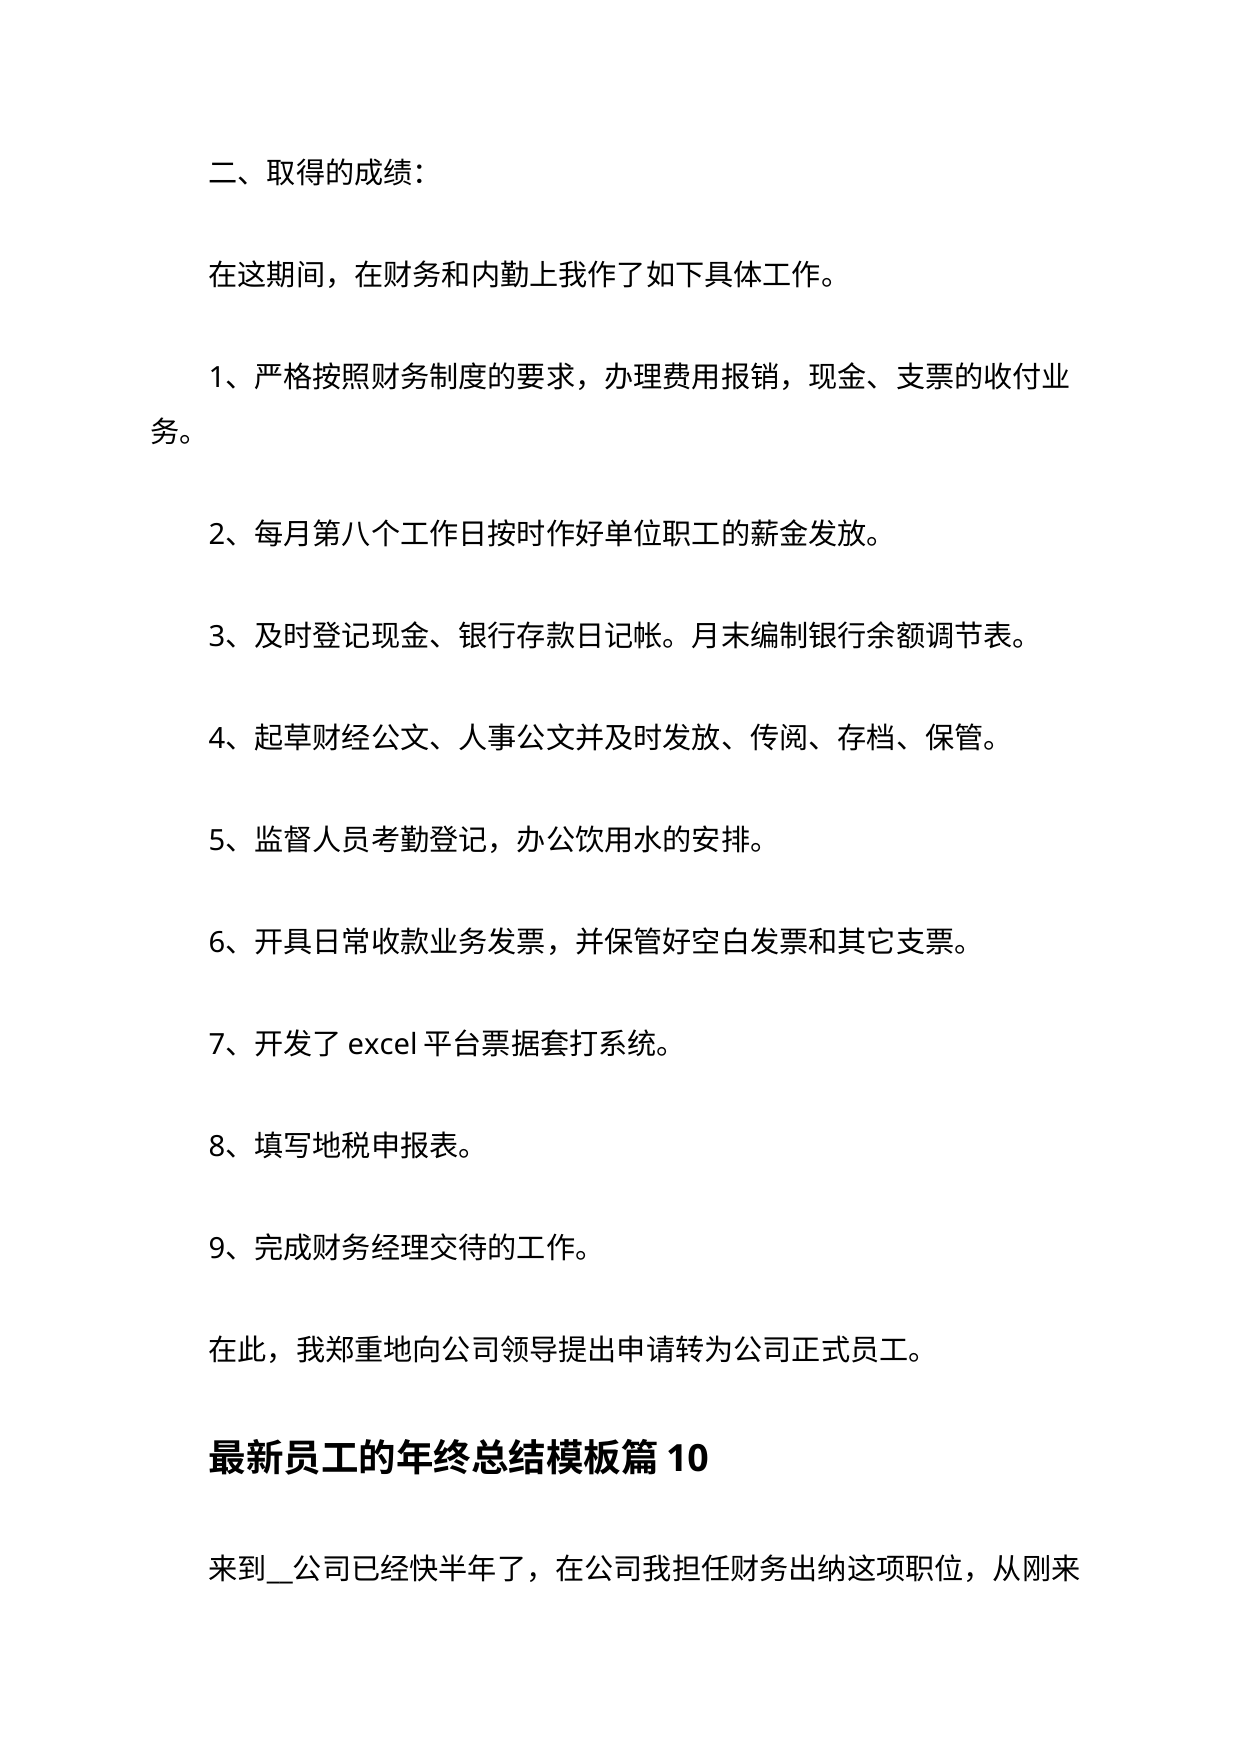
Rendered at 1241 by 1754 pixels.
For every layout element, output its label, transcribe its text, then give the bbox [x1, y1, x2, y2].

text 8、填写地税申报表。 [150, 1122, 1090, 1164]
text 6、开具日常收款业务发票，并保管好空白发票和其它支票。 [150, 918, 1090, 961]
text 7、开发了excel平台票据套打系统。 [150, 1020, 1090, 1063]
text 3、及时登记现金、银行存款日记帐。月末编制银行余额调节表。 [150, 612, 1090, 655]
text 二、取得的成绩： [150, 150, 1090, 192]
text 在此，我郑重地向公司领导提出申请转为公司正式员工。 [150, 1326, 1090, 1368]
text 最新员工的年终总结模板篇10 [150, 1428, 1090, 1482]
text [150, 1546, 1090, 1588]
text 5、监督人员考勤登记，办公饮用水的安排。 [150, 816, 1090, 859]
text 在这期间，在财务和内勤上我作了如下具体工作。 [150, 252, 1090, 294]
text 1、严格按照财务制度的要求，办理费用报销，现金、支票的收付业务。 [150, 353, 1090, 451]
text 2、每月第八个工作日按时作好单位职工的薪金发放。 [150, 510, 1090, 553]
text 9、完成财务经理交待的工作。 [150, 1224, 1090, 1267]
text 4、起草财经公文、人事公文并及时发放、传阅、存档、保管。 [150, 714, 1090, 757]
